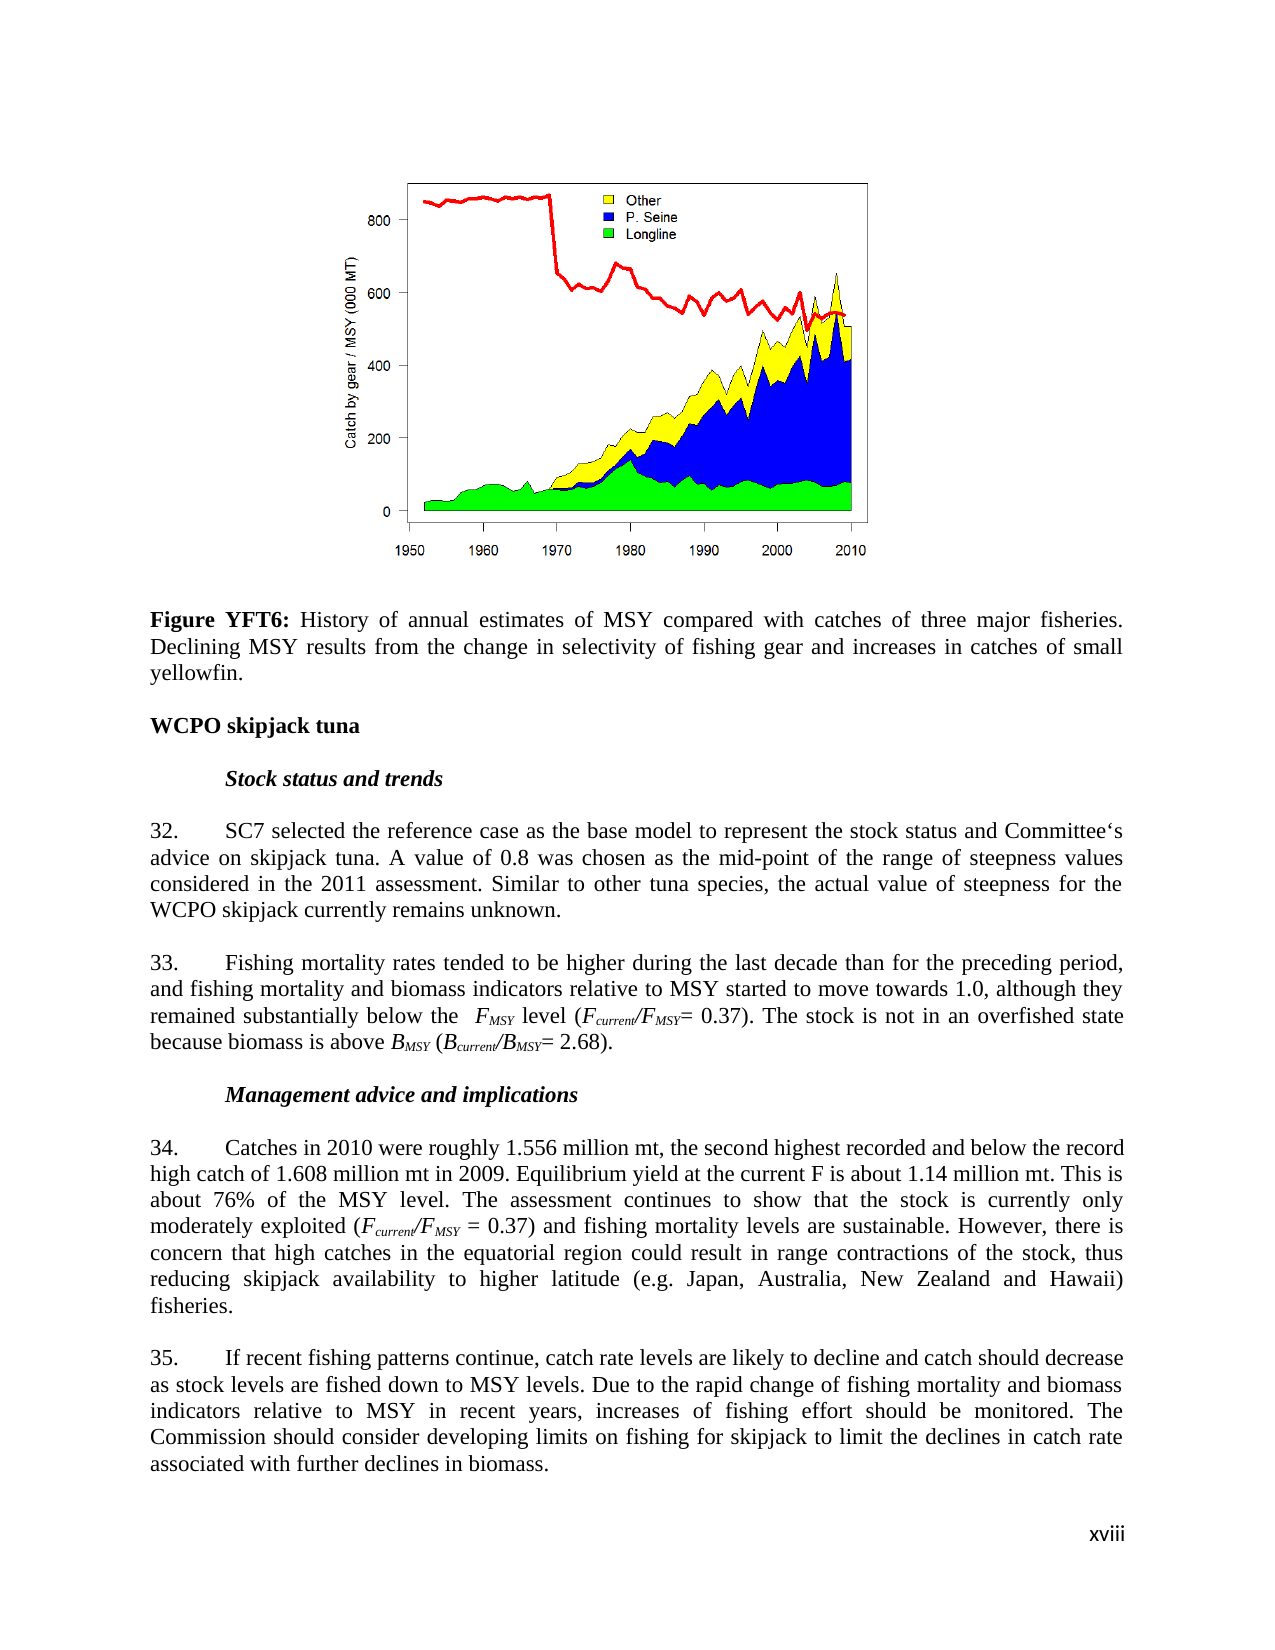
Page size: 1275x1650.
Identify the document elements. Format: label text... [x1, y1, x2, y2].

list Fishing mortality rates tended to be higher during the last decade than for the preceding period, and fishing mortality and biomass indicators relative to MSY started to move towards 1.0, although they remained substantially below the FMSY level (Fcurrent/FMSY= 0.37). The stock is not in an overfished state because biomass is above BMSY (Bcurrent/BMSY= 2.68). [150, 949, 1125, 1054]
list SC7 selected the reference case as the base model to represent the stock status and Committee‘s advice on skipjack tuna. A value of 0.8 was chosen as the mid-point of the range of steepness values considered in the 2011 assessment. Similar to other tuna species, the actual value of steepness for the WCPO skipjack currently remains unknown. [150, 817, 1125, 923]
text Management advice and implications [150, 1081, 1125, 1107]
list If recent fishing patterns continue, catch rate levels are likely to decline and catch should decrease as stock levels are fished down to MSY levels. Due to the rapid change of fishing mortality and biomass indicators relative to MSY in recent years, increases of fishing effort should be monitored. The Commission should consider developing limits on fishing for skipjack to limit the declines in catch rate associated with further declines in biomass. [150, 1344, 1125, 1476]
picture [323, 150, 952, 607]
list Catches in 2010 were roughly 1.556 million mt, the second highest recorded and below the record high catch of 1.608 million mt in 2009. Equilibrium yield at the current F is about 1.14 million mt. This is about 76% of the MSY level. The assessment continues to show that the stock is currently only moderately exploited (Fcurrent/FMSY = 0.37) and fishing mortality levels are sustainable. However, there is concern that high catches in the equatorial region could result in range contractions of the stock, thus reducing skipjack availability to higher latitude (e.g. Japan, Australia, New Zealand and Hawaii) fisheries. [150, 1133, 1125, 1318]
text WCPO skipjack tuna [150, 712, 1125, 738]
text Figure YFT6: History of annual estimates of MSY compared with catches of three major fisheries. Declining MSY results from the change in selectivity of fishing gear and increases in catches of small yellowfin. [150, 606, 1125, 686]
text Stock status and trends [150, 764, 1125, 791]
